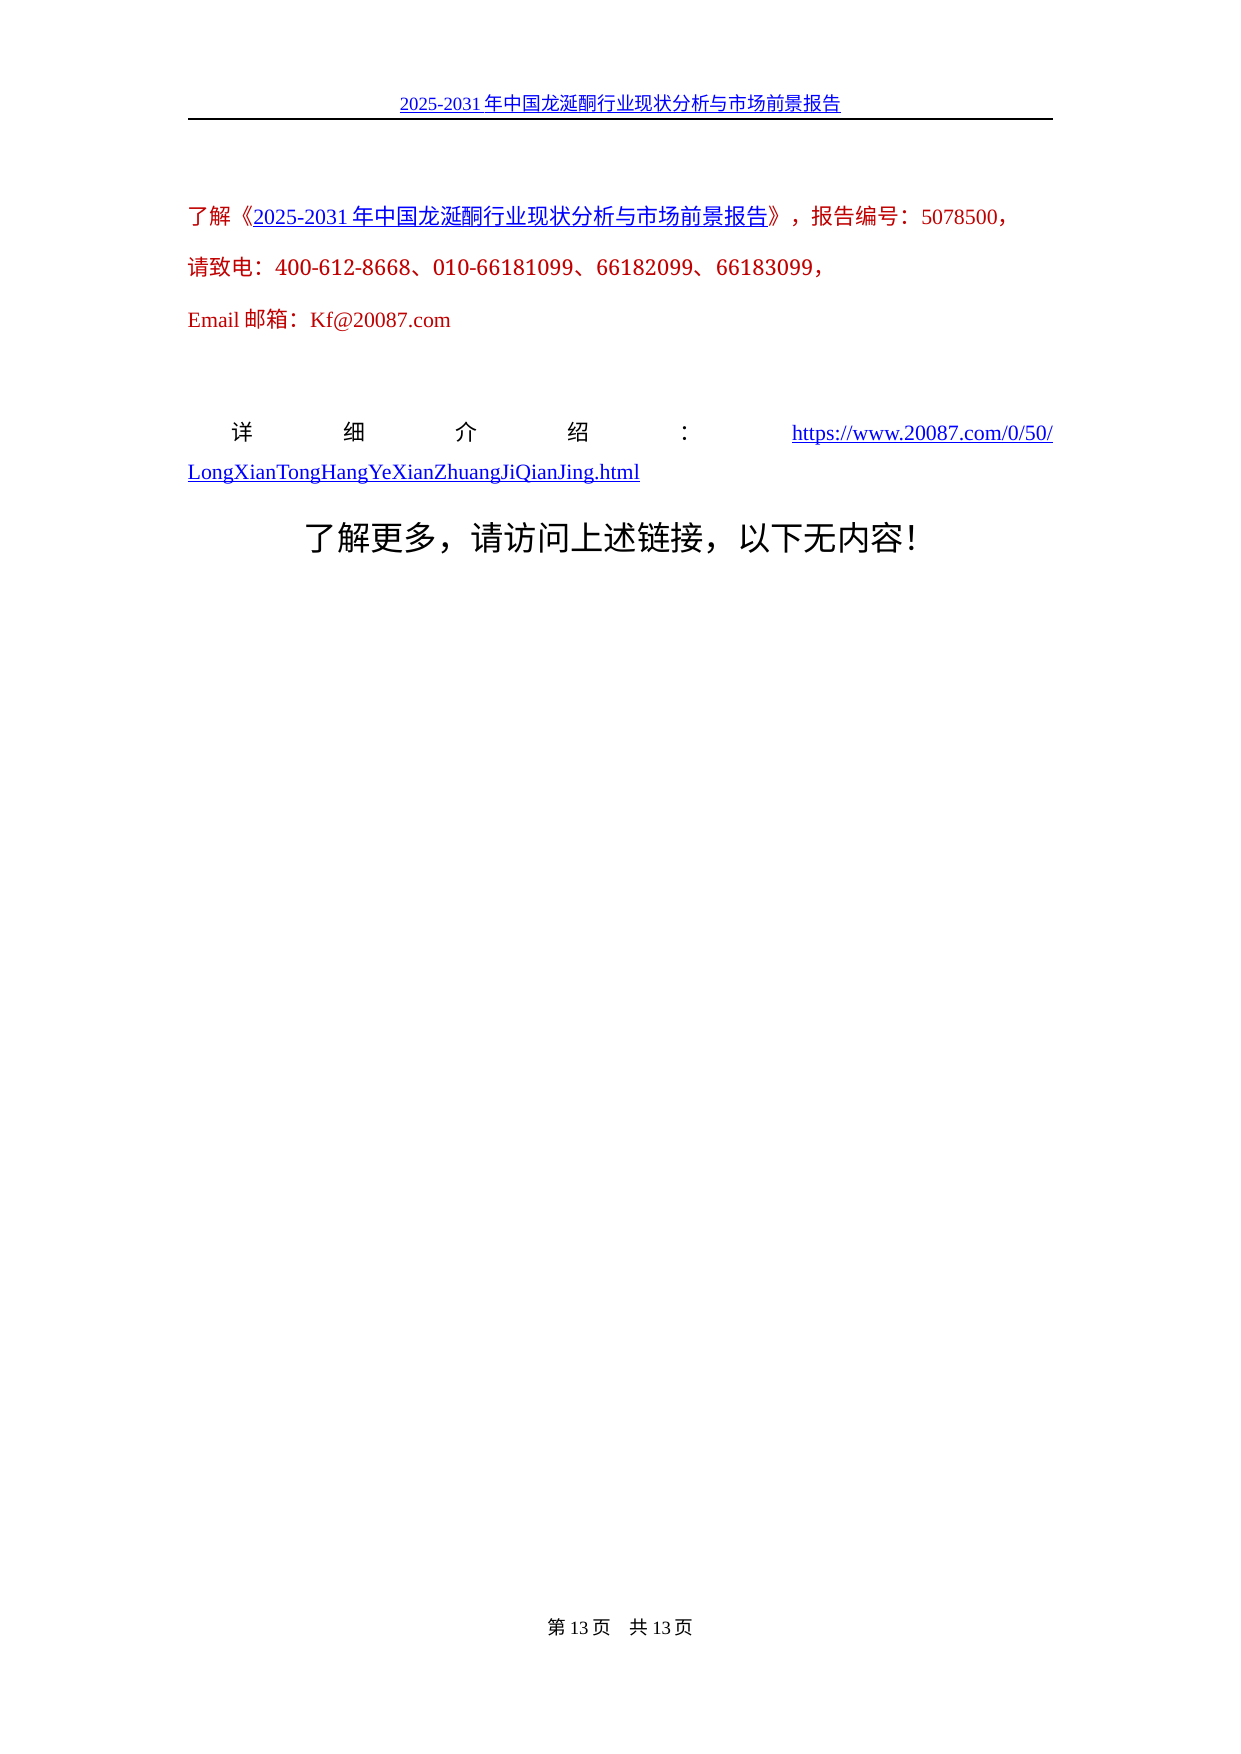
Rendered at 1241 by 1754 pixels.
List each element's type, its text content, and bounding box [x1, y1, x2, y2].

title 了解更多，请访问上述链接，以下无内容！ [187, 504, 1053, 569]
text 详细介绍：https://www.20087.com/0/50/LongXianTongHangYeXianZhuangJiQianJing.html [187, 414, 1053, 488]
text 请致电：400-612-8668、010-66181099、66182099、66183099， [187, 250, 1053, 283]
text Email邮箱：Kf@20087.com [187, 302, 1053, 334]
text 了解《2025-2031年中国龙涎酮行业现状分析与市场前景报告》，报告编号：5078500， [187, 198, 1053, 231]
